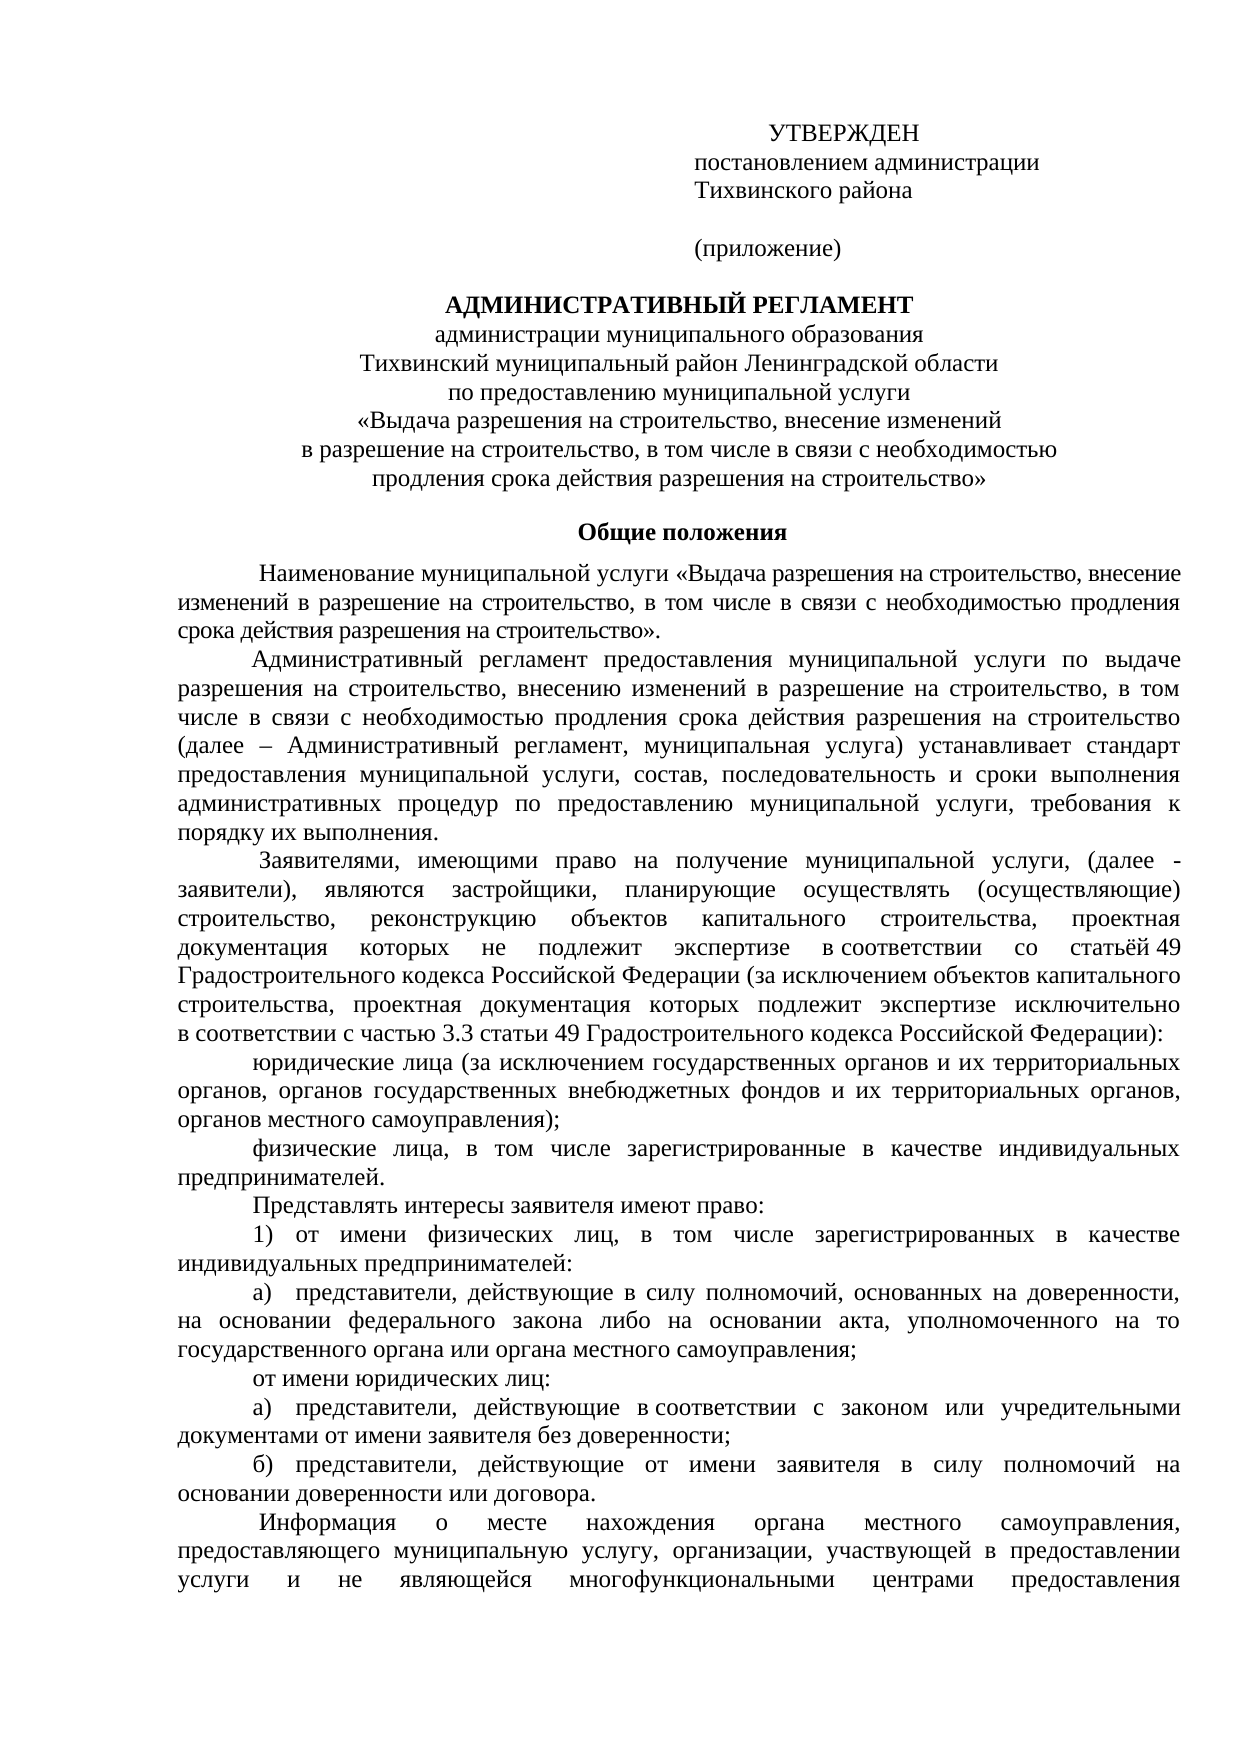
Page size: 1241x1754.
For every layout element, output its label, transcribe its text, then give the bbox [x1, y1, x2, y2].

text Тихвинского района [694, 176, 1181, 204]
text Заявителями, имеющими право на получение муниципальной услуги, (далее ‑ заявители), являются застройщики, планирующие осуществлять (осуществляющие) строительство, реконструкцию объектов капитального строительства, проектная документация которых не подлежит экспертизе в соответствии со статьёй 49 Градостроительного кодекса Российской Федерации (за исключением объектов капитального строительства, проектная документация которых подлежит экспертизе исключительно в соответствии с частью 3.3 статьи 49 Градостроительного кодекса Российской Федерации): [177, 846, 1181, 1047]
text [177, 1507, 1181, 1593]
text УТВЕРЖДЕН [694, 118, 1181, 147]
list представители, действующие в соответствии с законом или учредительными документами от имени заявителя без доверенности; [177, 1392, 1181, 1449]
list представители, действующие от имени заявителя в силу полномочий на основании доверенности или договора. [177, 1449, 1181, 1507]
text Административный регламент предоставления муниципальной услуги по выдаче разрешения на строительство, внесению изменений в разрешение на строительство, в том числе в связи с необходимостью продления срока действия разрешения на строительство (далее – Административный регламент, муниципальная услуга) устанавливает стандарт предоставления муниципальной услуги, состав, последовательность и сроки выполнения административных процедур по предоставлению муниципальной услуги, требования к порядку их выполнения. [177, 644, 1181, 846]
list от имени физических лиц, в том числе зарегистрированных в качестве индивидуальных предпринимателей: [177, 1219, 1181, 1277]
text физические лица, в том числе зарегистрированные в качестве индивидуальных предпринимателей. [177, 1133, 1181, 1191]
text постановлением администрации [694, 147, 1181, 176]
text Общие положения [177, 517, 1181, 546]
text от имени юридических лиц: [177, 1363, 1181, 1392]
list представители, действующие в силу полномочий, основанных на доверенности, на основании федерального закона либо на основании акта, уполномоченного на то государственного органа или органа местного самоуправления; [177, 1277, 1181, 1363]
text юридические лица (за исключением государственных органов и их территориальных органов, органов государственных внебюджетных фондов и их территориальных органов, органов местного самоуправления); [177, 1047, 1181, 1133]
text АДМИНИСТРАТИВНЫЙ РЕГЛАМЕНТ администрации муниципального образования Тихвинский муниципальный район Ленинградской области по предоставлению муниципальной услуги «Выдача разрешения на строительство, внесение изменений в разрешение на строительство, в том числе в связи с необходимостью продления срока действия разрешения на строительство» [177, 291, 1181, 492]
text (приложение) [694, 233, 1181, 262]
text Представлять интересы заявителя имеют право: [177, 1191, 1181, 1219]
text Наименование муниципальной услуги «Выдача разрешения на строительство, внесение изменений в разрешение на строительство, в том числе в связи с необходимостью продления срока действия разрешения на строительство». [177, 558, 1181, 644]
